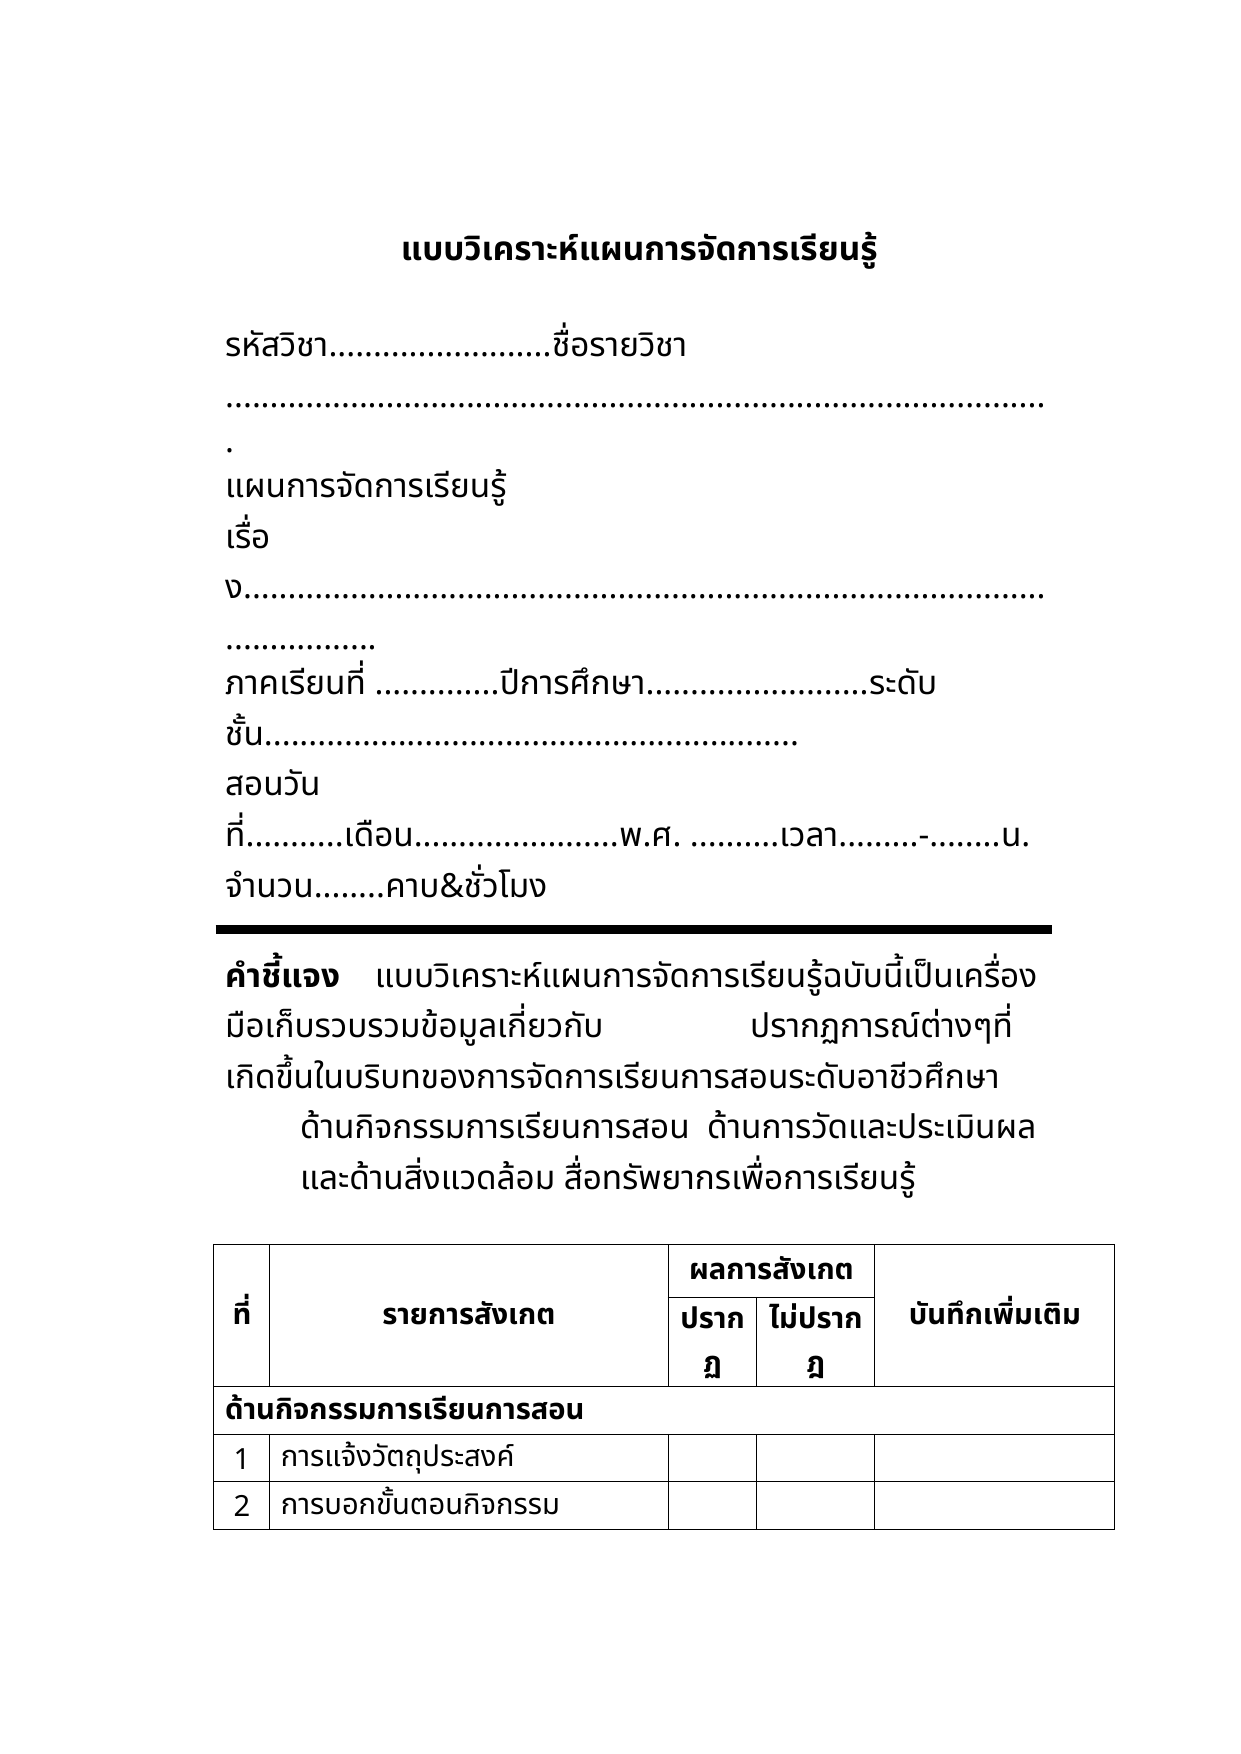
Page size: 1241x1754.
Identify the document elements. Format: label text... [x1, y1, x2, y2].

text และด้านสิ่งแวดล้อม สื่อทรัพยากรเพื่อการเรียนรู้ [225, 1154, 1053, 1204]
text รหัสวิชา.........................ชื่อรายวิชา ............................................................................................. [225, 321, 1053, 462]
table_cell [757, 1435, 874, 1481]
table_cell ด้านกิจกรรมการเรียนการสอน [214, 1387, 1114, 1434]
table_header ผลการสังเกต [669, 1245, 874, 1297]
table_cell [875, 1482, 1114, 1529]
table_cell การแจ้งวัตถุประสงค์ [270, 1435, 668, 1481]
table_cell 2 [214, 1482, 269, 1529]
text คำชี้แจง แบบวิเคราะห์แผนการจัดการเรียนรู้ฉบับนี้เป็นเครื่องมือเก็บรวบรวมข้อมูลเกี่ยวกับ ปรากฏการณ์ต่างๆที่เกิดขึ้นในบริบทของการจัดการเรียนการสอนระดับอาชีวศึกษา [225, 952, 1053, 1103]
table_cell [757, 1482, 874, 1529]
table_cell [669, 1482, 756, 1529]
table_header รายการสังเกต [270, 1245, 668, 1386]
table_cell ปรากฏ [669, 1298, 756, 1386]
text สอนวันที่...........เดือน.......................พ.ศ. ..........เวลา.........-........น. จำนวน........คาบ&ชั่วโมง [225, 760, 1053, 912]
table_header ที่ [214, 1245, 269, 1386]
text ภาคเรียนที่ ..............ปีการศึกษา.........................ระดับชั้น............................................................ [225, 659, 1053, 760]
table_cell [875, 1435, 1114, 1481]
text แบบวิเคราะห์แผนการจัดการเรียนรู้ [225, 225, 1053, 275]
table_cell ไม่ปรากฎ [757, 1298, 874, 1386]
table_cell [669, 1435, 756, 1481]
table_header บันทึกเพิ่มเติม [875, 1245, 1114, 1386]
table_cell 1 [214, 1435, 269, 1481]
text ด้านกิจกรรมการเรียนการสอน ด้านการวัดและประเมินผล [225, 1103, 1053, 1154]
table_cell การบอกขั้นตอนกิจกรรม [270, 1482, 668, 1529]
text แผนการจัดการเรียนรู้ เรื่อง........................................................................................................... [225, 462, 1053, 659]
